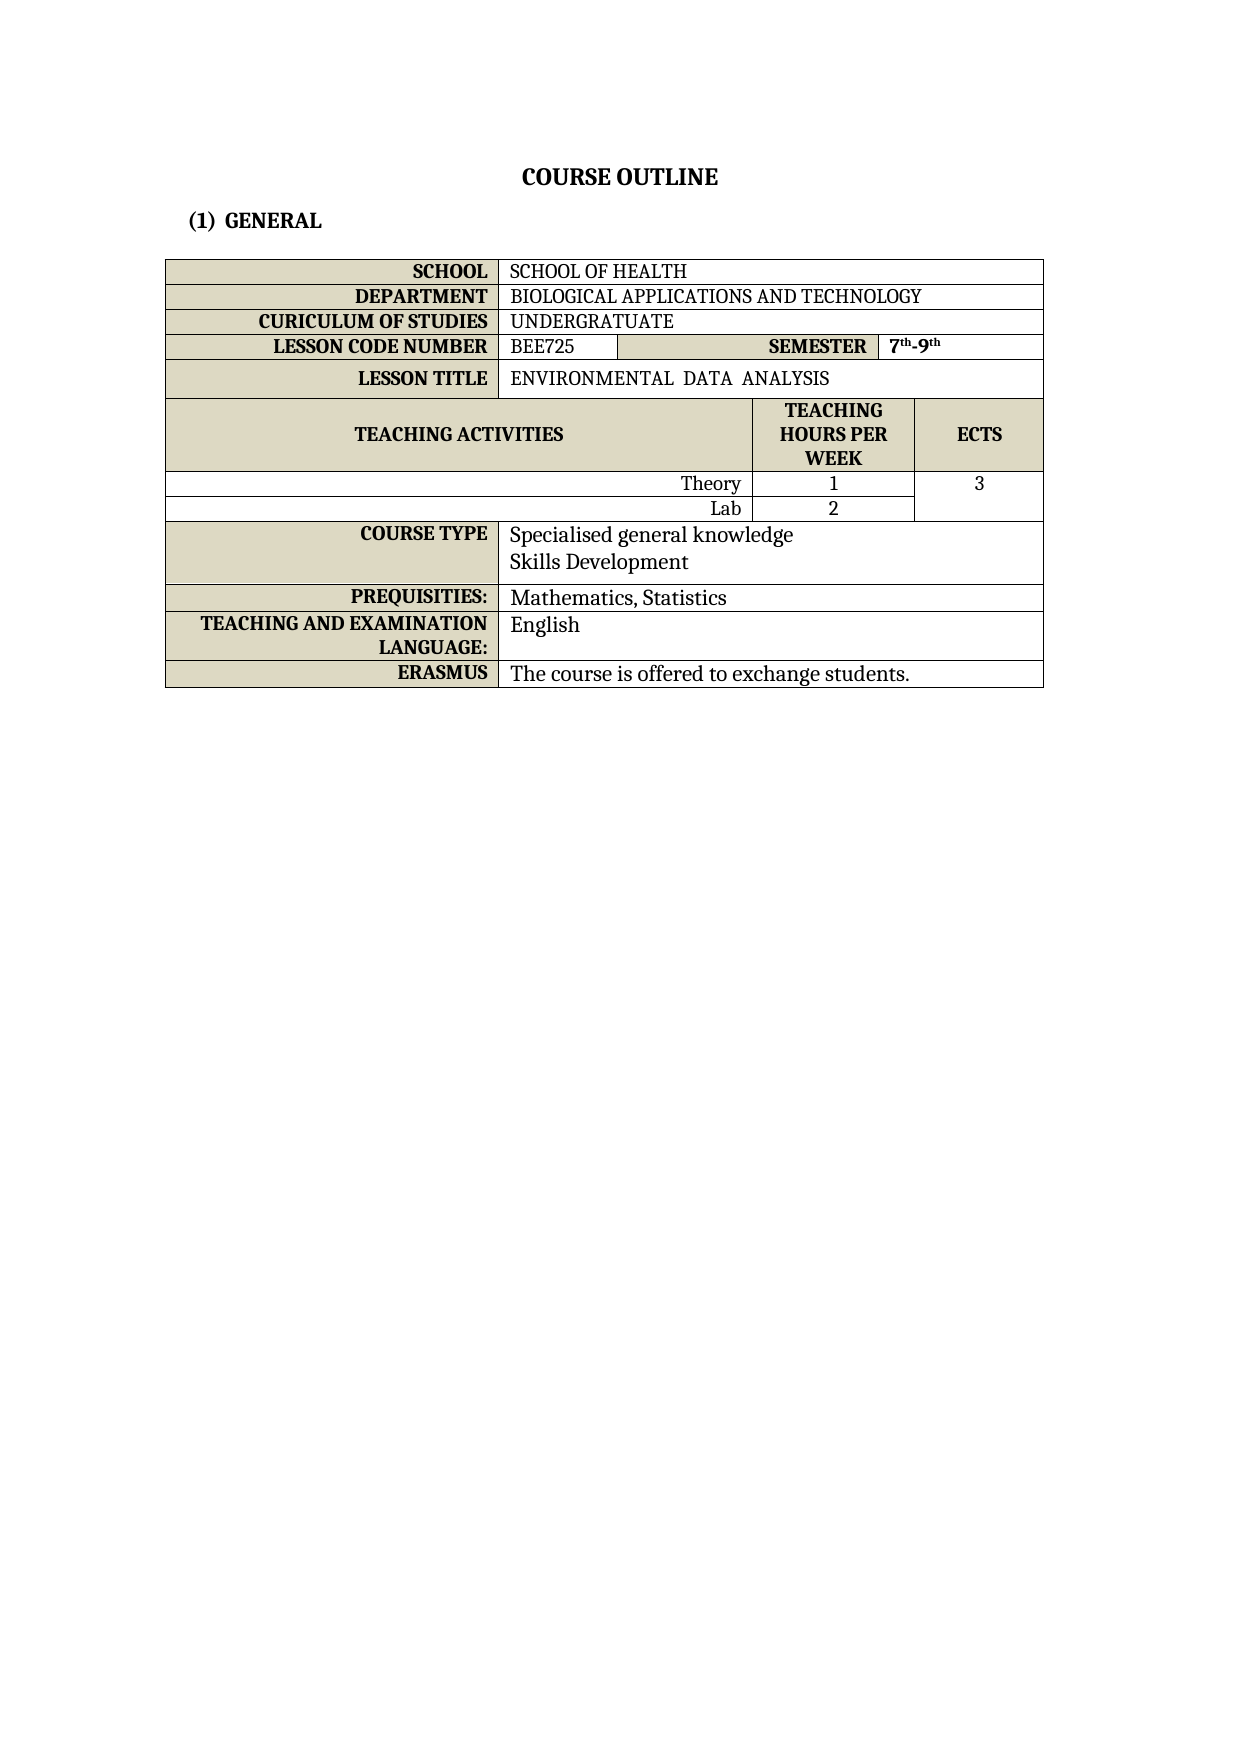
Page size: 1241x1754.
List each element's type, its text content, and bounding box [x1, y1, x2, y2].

table_cell ERASMUS [166, 661, 498, 687]
table_cell Lab [166, 497, 752, 521]
table_header SCHOOL [166, 260, 498, 284]
text COURSE OUTLINE [187, 162, 1053, 191]
table_cell 3 [915, 472, 1043, 521]
table_cell BIOLOGICAL APPLICATIONS AND TECHNOLOGY [499, 285, 1043, 309]
table_header SCHOOL OF HEALTH [499, 260, 1043, 284]
list GENERAL [187, 208, 1053, 234]
table_cell English [499, 612, 1043, 660]
table_cell PREQUISITIES: [166, 585, 498, 611]
table_cell COURSE TYPE [166, 522, 498, 583]
table_cell 1 [753, 472, 914, 496]
table_cell Mathematics, Statistics [499, 585, 1043, 611]
table_cell 2 [753, 497, 914, 521]
table_cell LESSON TITLE [166, 360, 498, 398]
table_cell TEACHING HOURS PER WEEK [753, 399, 914, 471]
table_cell CURICULUM OF STUDIES [166, 310, 498, 334]
table_cell UNDERGRATUATE [499, 310, 1043, 334]
table_cell 7th-9th [879, 335, 1043, 359]
table_cell SEMESTER [618, 335, 878, 359]
table_cell ECTS [915, 399, 1043, 471]
table_cell TEACHING ACTIVITIES [166, 399, 752, 471]
table_cell ENVIRONMENTAL DATA ANALYSIS [499, 360, 1043, 398]
table_cell Specialised general knowledge Skills Development [499, 522, 1043, 583]
table_cell DEPARTMENT [166, 285, 498, 309]
table_cell BEE725 [499, 335, 617, 359]
table_cell LESSON CODE NUMBER [166, 335, 498, 359]
table_cell Theory [166, 472, 752, 496]
table_cell The course is offered to exchange students. [499, 661, 1043, 687]
table_cell TEACHING AND EXAMINATION LANGUAGE: [166, 612, 498, 660]
